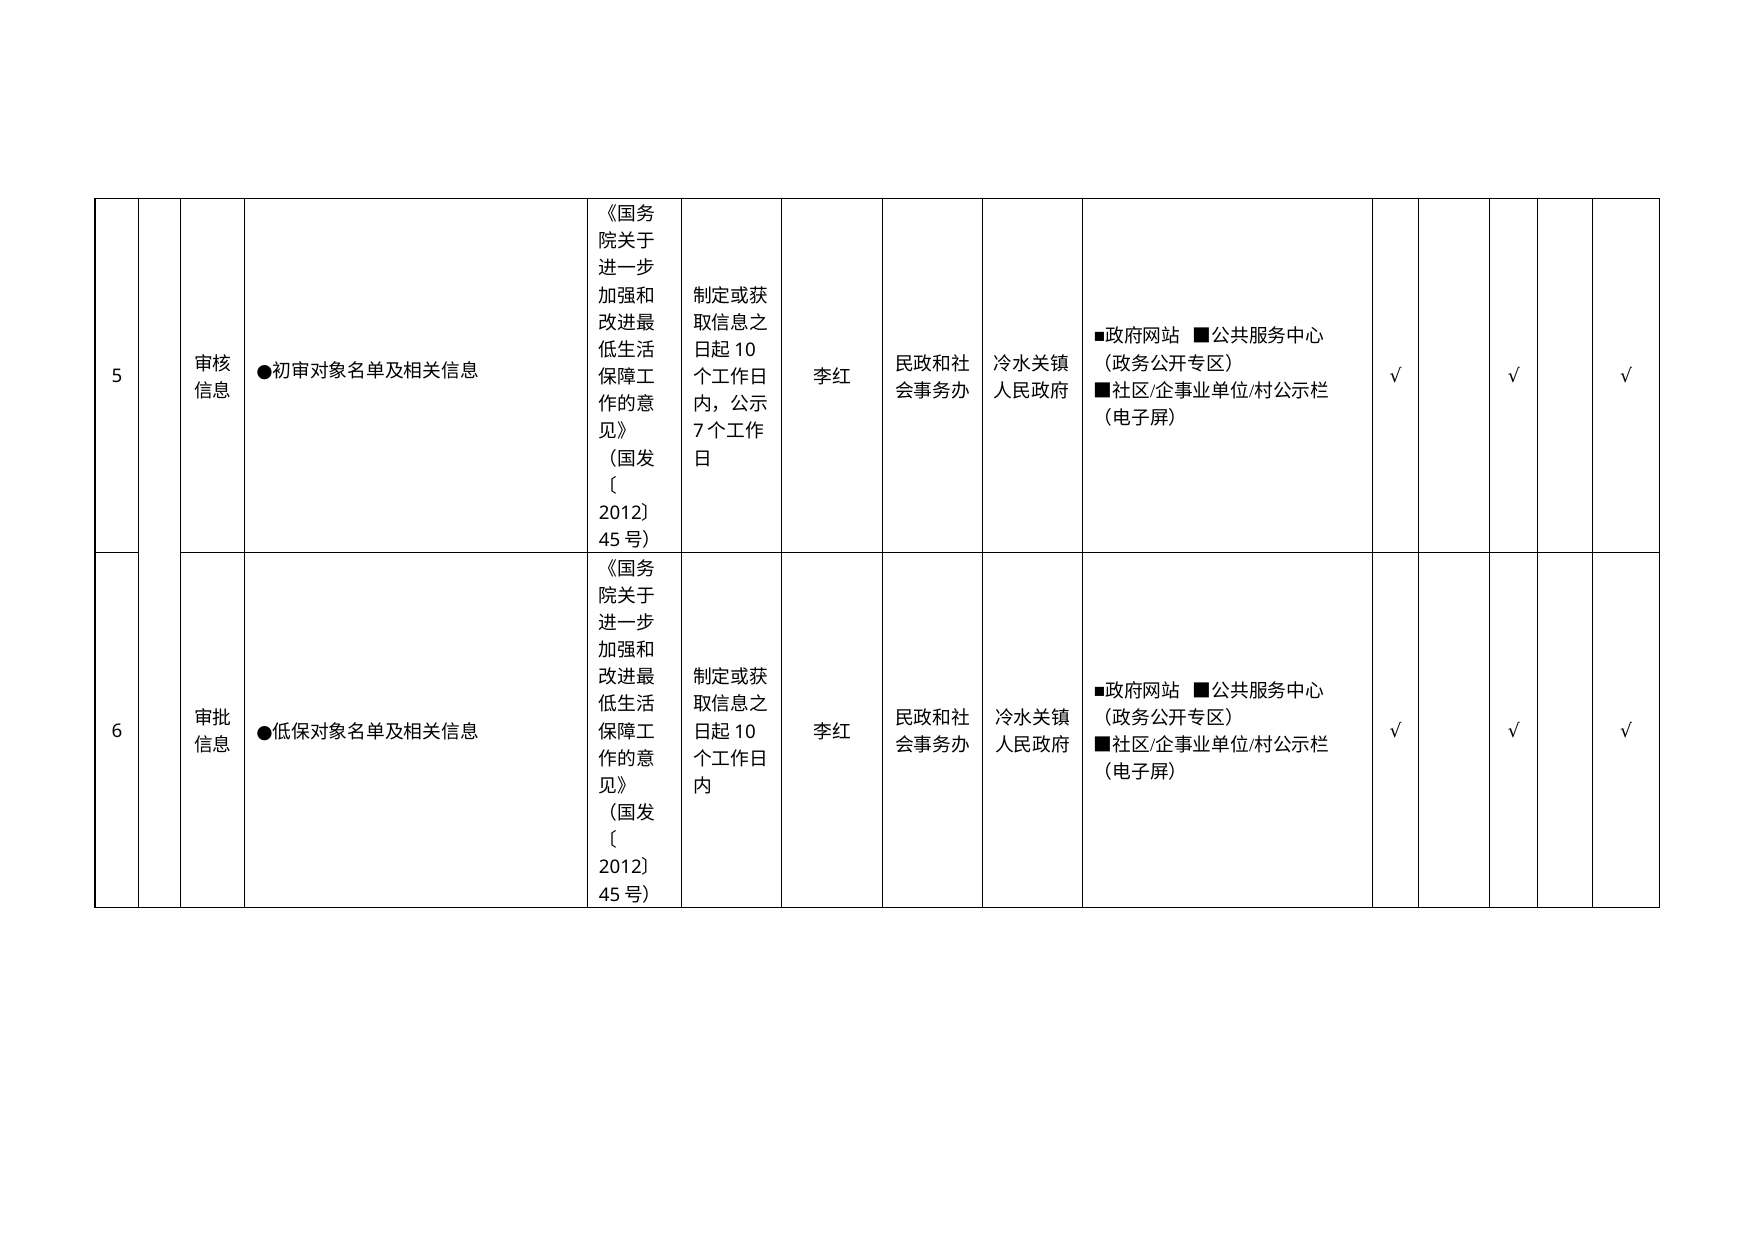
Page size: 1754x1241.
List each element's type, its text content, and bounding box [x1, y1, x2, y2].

table_cell 审核 信息 [181, 199, 244, 552]
table_cell [1419, 553, 1489, 907]
table_cell ●初审对象名单及相关信息 [245, 199, 587, 552]
table_cell 冷水关镇人民政府 [983, 553, 1082, 907]
table_cell [1538, 553, 1592, 907]
table_cell 冷水关镇人民政府 [983, 199, 1082, 552]
table_cell 民政和社会事务办 [883, 553, 982, 907]
table_cell 民政和社会事务办 [883, 199, 982, 552]
table_cell 李红 [782, 553, 882, 907]
table_cell 李红 [782, 199, 882, 552]
table_cell √ [1490, 553, 1537, 907]
table_cell 《国务院关于进一步加强和改进最低生活保障工作的意见》（国发〔2012〕45号） [588, 553, 681, 907]
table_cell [588, 199, 681, 552]
table_cell ●低保对象名单及相关信息 [245, 553, 587, 907]
table_cell √ [1373, 553, 1418, 907]
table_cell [1083, 199, 1372, 552]
table_cell [1538, 199, 1592, 552]
table_cell 审批 信息 [181, 553, 244, 907]
table_cell [1419, 199, 1489, 552]
table_cell 6 [96, 553, 138, 907]
table_cell 制定或获取信息之日起10个工作日内，公示7个工作日 [682, 199, 781, 552]
table_cell √ [1373, 199, 1418, 552]
table_cell √ [1490, 199, 1537, 552]
table_cell 制定或获取信息之日起10个工作日内 [682, 553, 781, 907]
table_cell 5 [96, 199, 138, 552]
table_cell √ [1593, 553, 1659, 907]
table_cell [1083, 553, 1372, 907]
table_cell √ [1593, 199, 1659, 552]
